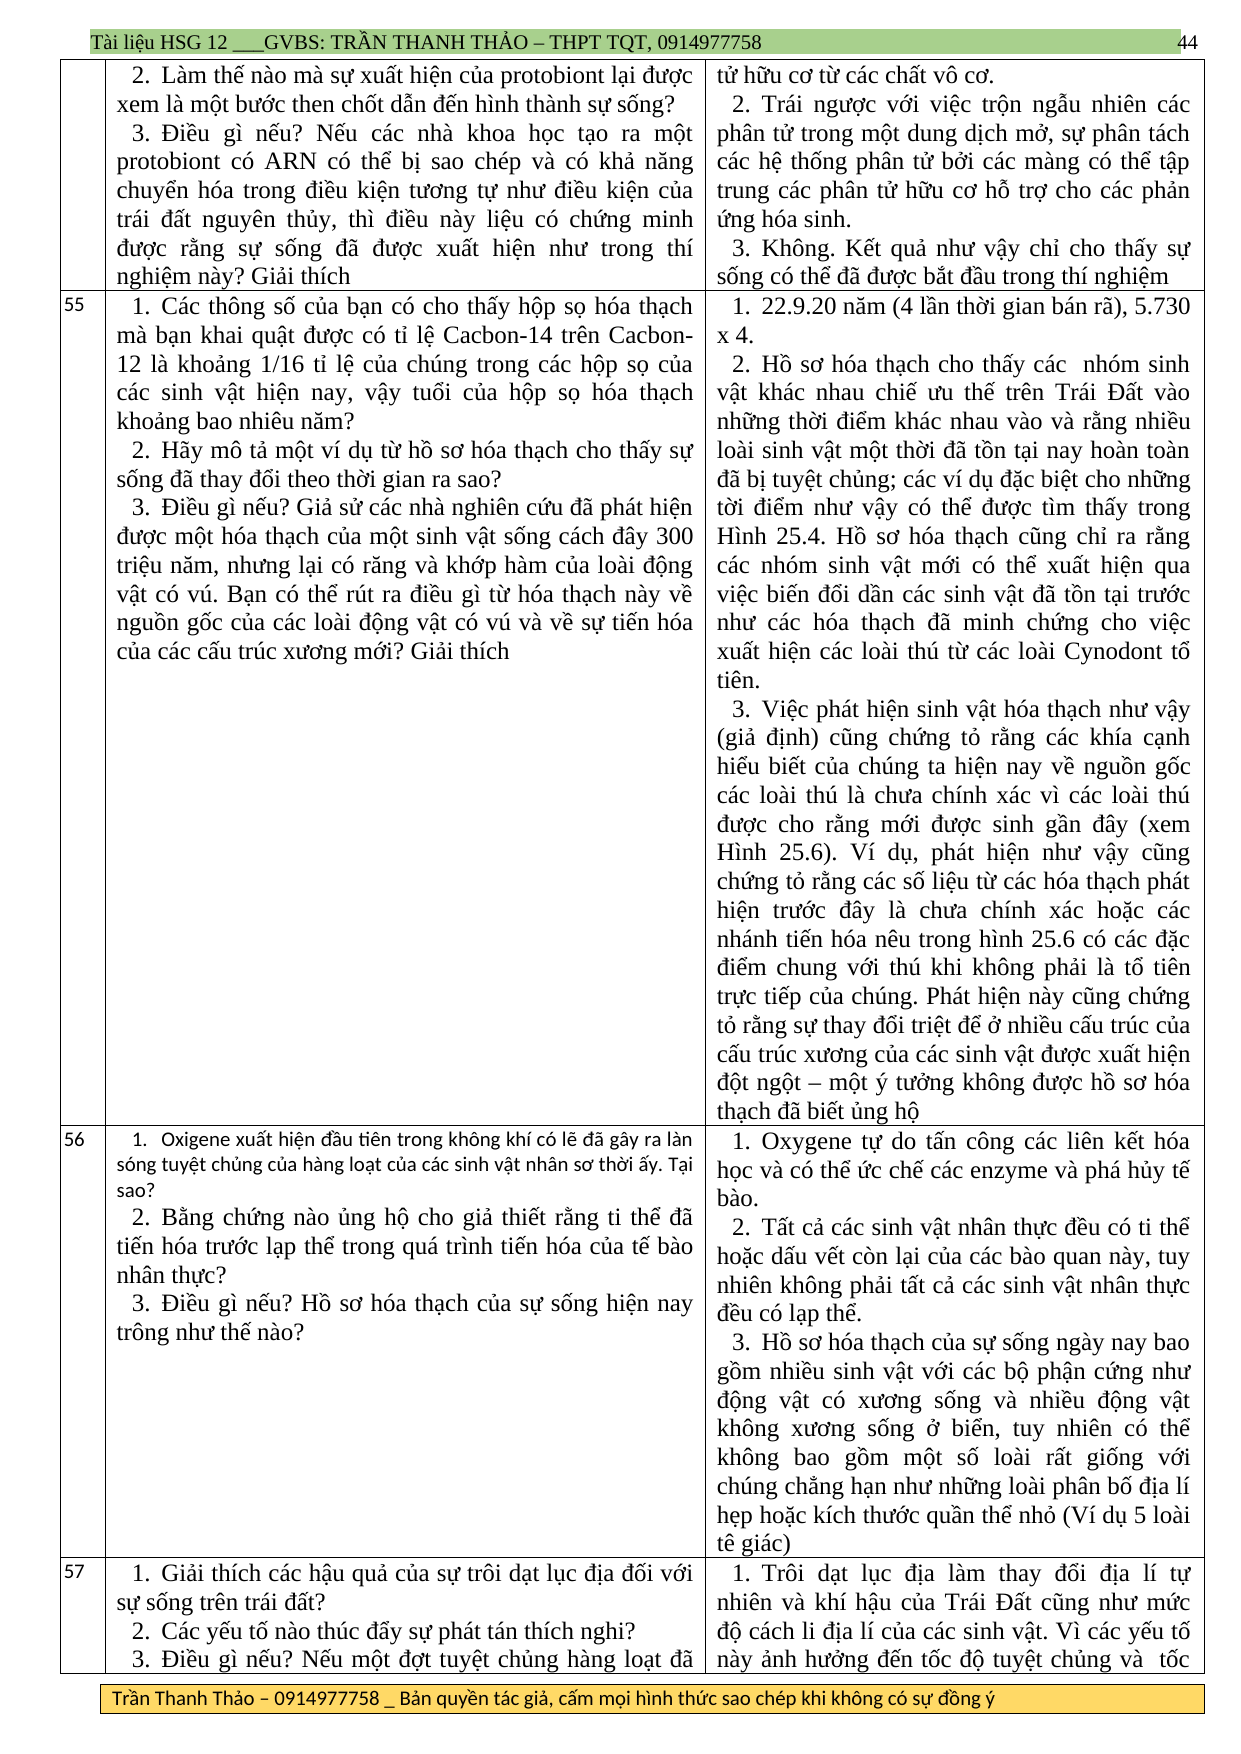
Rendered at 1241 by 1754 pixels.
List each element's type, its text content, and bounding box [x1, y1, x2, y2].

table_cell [106, 1558, 705, 1673]
table_cell [61, 291, 105, 1125]
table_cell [106, 60, 705, 290]
table_cell 1. Oxygene tự do tấn công các liên kết hóa học và có thể ức chế các enzyme và phá hủy tế bào. 2. Tất cả các sinh vật nhân thực đều có ti thể hoặc dấu vết còn lại của các bào quan này, tuy nhiên không phải tất cả các sinh vật nhân thực đều có lạp thể. 3. Hồ sơ hóa thạch của sự sống ngày nay bao gồm nhiều sinh vật với các bộ phận cứng như động vật có xương sống và nhiều động vật không xương sống ở biển, tuy nhiên có thể không bao gồm một số loài rất giống với chúng chẳng hạn như những loài phân bố địa lí hẹp hoặc kích thước quần thể nhỏ (Ví dụ 5 loài tê giác) [706, 1126, 1204, 1557]
table_cell [61, 60, 105, 290]
table_cell 1. 22.9.20 năm (4 lần thời gian bán rã), 5.730 x 4. 2. Hồ sơ hóa thạch cho thấy các nhóm sinh vật khác nhau chiế ưu thế trên Trái Đất vào những thời điểm khác nhau vào và rằng nhiều loài sinh vật một thời đã tồn tại nay hoàn toàn đã bị tuyệt chủng; các ví dụ đặc biệt cho những tời điểm như vậy có thể được tìm thấy trong Hình 25.4. Hồ sơ hóa thạch cũng chỉ ra rằng các nhóm sinh vật mới có thể xuất hiện qua việc biến đổi dần các sinh vật đã tồn tại trước như các hóa thạch đã minh chứng cho việc xuất hiện các loài thú từ các loài Cynodont tổ tiên. 3. Việc phát hiện sinh vật hóa thạch như vậy (giả định) cũng chứng tỏ rằng các khía cạnh hiểu biết của chúng ta hiện nay về nguồn gốc các loài thú là chưa chính xác vì các loài thú được cho rằng mới được sinh gần đây (xem Hình 25.6). Ví dụ, phát hiện như vậy cũng chứng tỏ rằng các số liệu từ các hóa thạch phát hiện trước đây là chưa chính xác hoặc các nhánh tiến hóa nêu trong hình 25.6 có các đặc điểm chung với thú khi không phải là tổ tiên trực tiếp của chúng. Phát hiện này cũng chứng tỏ rằng sự thay đổi triệt để ở nhiều cấu trúc của cấu trúc xương của các sinh vật được xuất hiện đột ngột – một ý tưởng không được hồ sơ hóa thạch đã biết ủng hộ [706, 291, 1204, 1125]
table_cell 1. Oxigene xuất hiện đầu tiên trong không khí có lẽ đã gây ra làn sóng tuyệt chủng của hàng loạt của các sinh vật nhân sơ thời ấy. Tại sao? 2. Bằng chứng nào ủng hộ cho giả thiết rằng ti thể đã tiến hóa trước lạp thể trong quá trình tiến hóa của tế bào nhân thực? 3. Điều gì nếu? Hồ sơ hóa thạch của sự sống hiện nay trông như thế nào? [106, 1126, 705, 1557]
table_cell 1. Các thông số của bạn có cho thấy hộp sọ hóa thạch mà bạn khai quật được có tỉ lệ Cacbon-14 trên Cacbon-12 là khoảng 1/16 tỉ lệ của chúng trong các hộp sọ của các sinh vật hiện nay, vậy tuổi của hộp sọ hóa thạch khoảng bao nhiêu năm? 2. Hãy mô tả một ví dụ từ hồ sơ hóa thạch cho thấy sự sống đã thay đổi theo thời gian ra sao? 3. Điều gì nếu? Giả sử các nhà nghiên cứu đã phát hiện được một hóa thạch của một sinh vật sống cách đây 300 triệu năm, nhưng lại có răng và khớp hàm của loài động vật có vú. Bạn có thể rút ra điều gì từ hóa thạch này về nguồn gốc của các loài động vật có vú và về sự tiến hóa của các cấu trúc xương mới? Giải thích [106, 291, 705, 1125]
table_cell [61, 1126, 105, 1557]
table_cell [61, 1558, 105, 1673]
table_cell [706, 1558, 1204, 1673]
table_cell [706, 60, 1204, 290]
